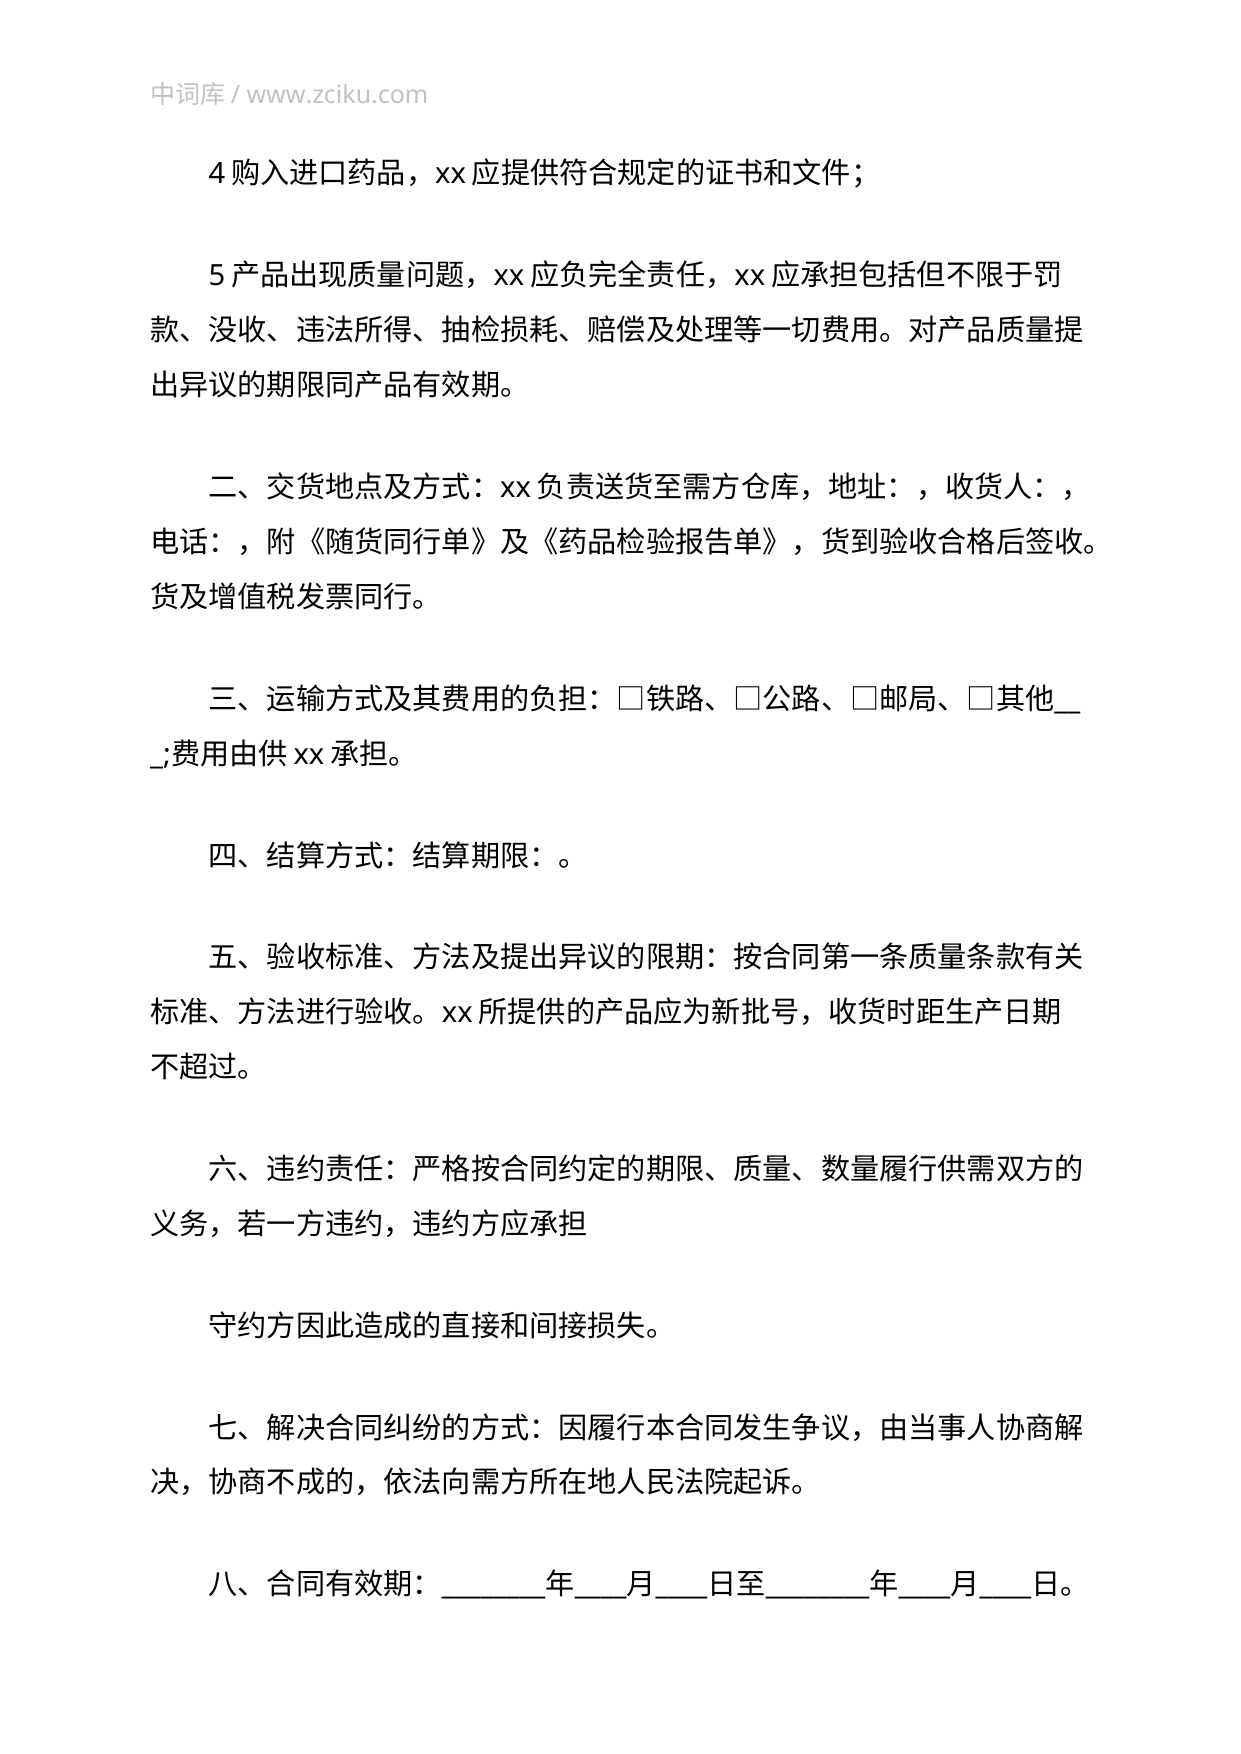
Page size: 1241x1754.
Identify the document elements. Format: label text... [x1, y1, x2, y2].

text 三、运输方式及其费用的负担：□铁路、□公路、□邮局、□其他___;费用由供xx承担。 [150, 675, 1090, 773]
text 二、交货地点及方式：xx负责送货至需方仓库，地址：，收货人：，电话：，附《随货同行单》及《药品检验报告单》，货到验收合格后签收。货及增值税发票同行。 [150, 464, 1090, 616]
text 六、违约责任：严格按合同约定的期限、质量、数量履行供需双方的义务，若一方违约，违约方应承担 [150, 1146, 1090, 1243]
text 五、验收标准、方法及提出异议的限期：按合同第一条质量条款有关标准、方法进行验收。xx所提供的产品应为新批号，收货时距生产日期不超过。 [150, 934, 1090, 1086]
text 七、解决合同纠纷的方式：因履行本合同发生争议，由当事人协商解决，协商不成的，依法向需方所在地人民法院起诉。 [150, 1404, 1090, 1501]
text 守约方因此造成的直接和间接损失。 [150, 1302, 1090, 1345]
text 八、合同有效期：________年____月____日至________年____月____日。 [150, 1561, 1090, 1603]
text 5产品出现质量问题，xx应负完全责任，xx应承担包括但不限于罚款、没收、违法所得、抽检损耗、赔偿及处理等一切费用。对产品质量提出异议的期限同产品有效期。 [150, 252, 1090, 404]
text 4购入进口药品，xx应提供符合规定的证书和文件； [150, 150, 1090, 192]
text 四、结算方式：结算期限：。 [150, 832, 1090, 874]
